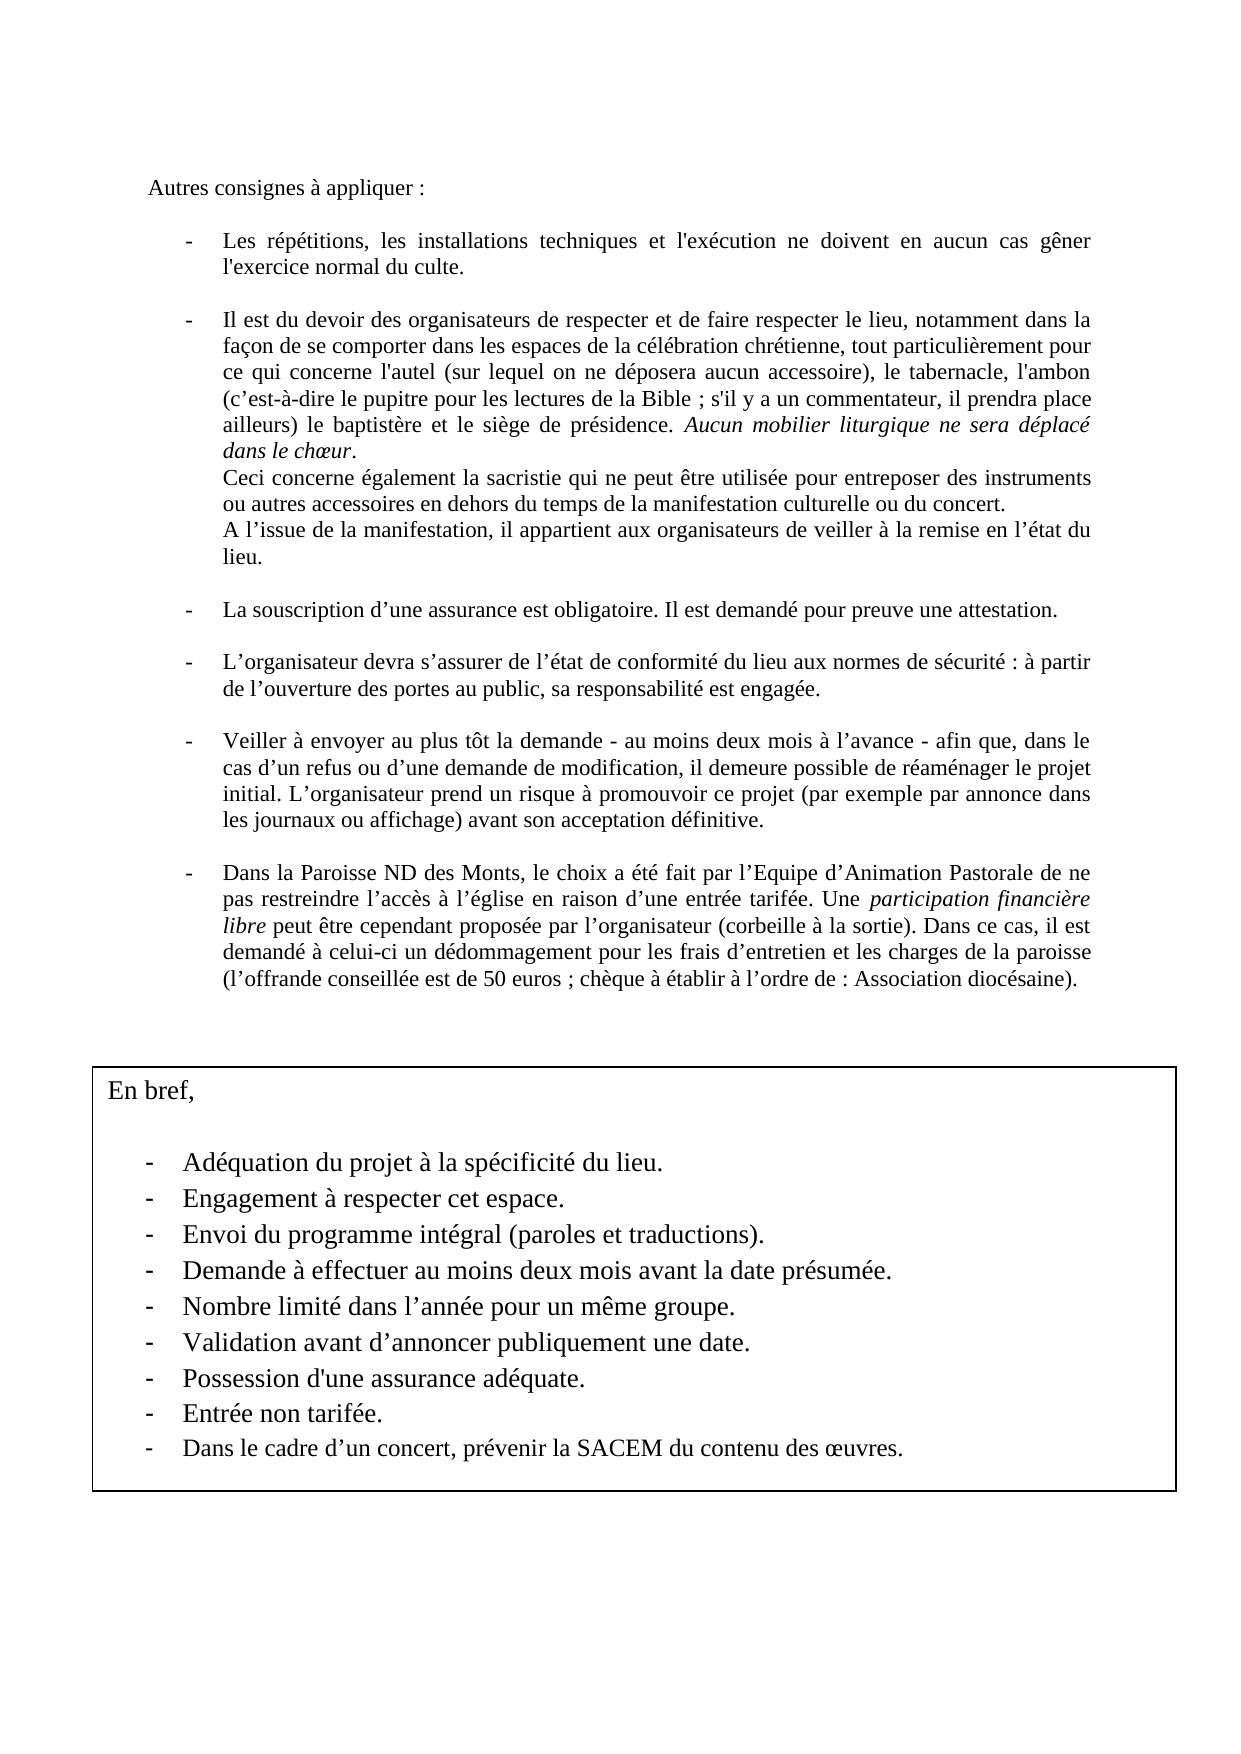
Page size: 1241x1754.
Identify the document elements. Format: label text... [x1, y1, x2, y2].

list Dans la Paroisse ND des Monts, le choix a été fait par l’Equipe d’Animation Pastorale de ne pas restreindre l’accès à l’église en raison d’une entrée tarifée. Une participation financière libre peut être cependant proposée par l’organisateur (corbeille à la sortie). Dans ce cas, il est demandé à celui-ci un dédommagement pour les frais d’entretien et les charges de la paroisse (l’offrande conseillée est de 50 euros ; chèque à établir à l’ordre de : Association diocésaine). [185, 859, 1093, 991]
list La souscription d’une assurance est obligatoire. Il est demandé pour preuve une attestation. [185, 596, 1093, 622]
text Autres consignes à appliquer : [148, 174, 1093, 200]
list Il est du devoir des organisateurs de respecter et de faire respecter le lieu, notamment dans la façon de se comporter dans les espaces de la célébration chrétienne, tout particulièrement pour ce qui concerne l'autel (sur lequel on ne déposera aucun accessoire), le tabernacle, l'ambon (c’est-à-dire le pupitre pour les lectures de la Bible ; s'il y a un commentateur, il prendra place ailleurs) le baptistère et le siège de présidence. Aucun mobilier liturgique ne sera déplacé dans le chœur. [185, 306, 1093, 464]
list Les répétitions, les installations techniques et l'exécution ne doivent en aucun cas gêner l'exercice normal du culte. [185, 227, 1093, 279]
list Veiller à envoyer au plus tôt la demande - au moins deux mois à l’avance - afin que, dans le cas d’un refus ou d’une demande de modification, il demeure possible de réaménager le projet initial. L’organisateur prend un risque à promouvoir ce projet (par exemple par annonce dans les journaux ou affichage) avant son acceptation définitive. [185, 727, 1093, 833]
text A l’issue de la manifestation, il appartient aux organisateurs de veiller à la remise en l’état du lieu. [223, 517, 1093, 569]
text Ceci concerne également la sacristie qui ne peut être utilisée pour entreposer des instruments ou autres accessoires en dehors du temps de la manifestation culturelle ou du concert. [223, 464, 1093, 517]
list L’organisateur devra s’assurer de l’état de conformité du lieu aux normes de sécurité : à partir de l’ouverture des portes au public, sa responsabilité est engagée. [185, 648, 1093, 701]
